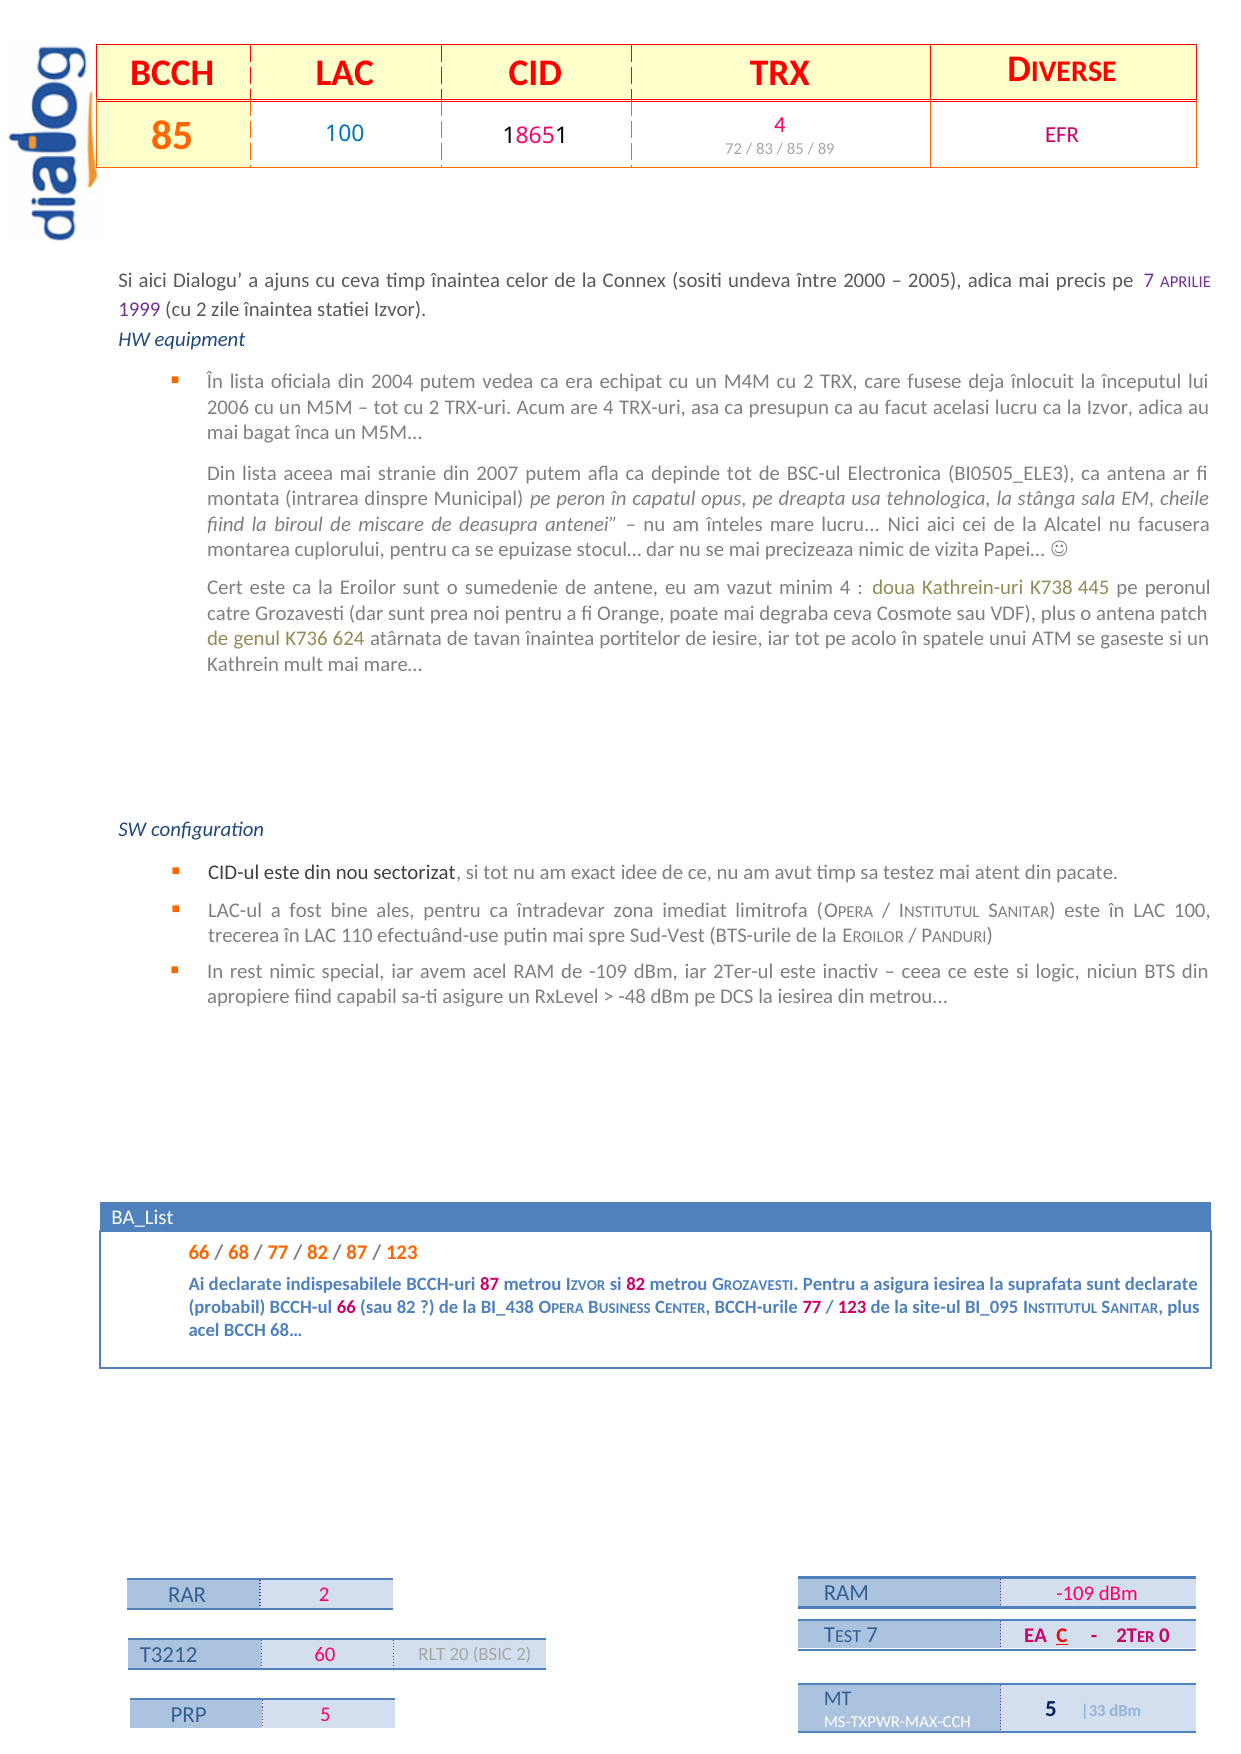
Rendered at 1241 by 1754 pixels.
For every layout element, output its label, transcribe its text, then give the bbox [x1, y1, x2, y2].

table_header RLT 20 (BSIC 2) [394, 1640, 546, 1668]
list LAC-ul a fost bine ales, pentru ca întradevar zona imediat limitrofa (Opera / Institutul Sanitar) este în LAC 100, trecerea în LAC 110 efectuând-use putin mai spre Sud-Vest (BTS-urile de la Eroilor / Panduri) [170, 897, 1211, 948]
list CID-ul este din nou sectorizat, si tot nu am exact idee de ce, nu am avut timp sa testez mai atent din pacate. [170, 859, 1211, 884]
table_header RAR [127, 1580, 260, 1608]
table_cell 85 [97, 102, 251, 167]
table_header CID [441, 45, 632, 99]
table_header 5 |33 dBm [1001, 1685, 1196, 1731]
table_cell 100 [251, 102, 441, 167]
table_header LAC [251, 45, 441, 99]
list În lista oficiala din 2004 putem vedea ca era echipat cu un M4M cu 2 TRX, care fusese deja înlocuit la începutul lui 2006 cu un M5M – tot cu 2 TRX-uri. Acum are 4 TRX-uri, asa ca presupun ca au facut acelasi lucru ca la Izvor, adica au mai bagat înca un M5M... [169, 369, 1211, 445]
table_header 2 [260, 1580, 393, 1608]
table_header 60 [261, 1640, 394, 1668]
list Cert este ca la Eroilor sunt o sumedenie de antene, eu am vazut minim 4 : doua Kathrein-uri K738 445 pe peronul catre Grozavesti (dar sunt prea noi pentru a fi Orange, poate mai degraba ceva Cosmote sau VDF), plus o antena patch de genul K736 624 atârnata de tavan înaintea portitelor de iesire, iar tot pe acolo în spatele unui ATM se gaseste si un Kathrein mult mai mare… [207, 574, 1211, 676]
table_cell 66 / 68 / 77 / 82 / 87 / 123 Ai declarate indispesabilele BCCH-uri 87 metrou Izvor si 82 metrou Grozavesti. Pentru a asigura iesirea la suprafata sunt declarate (probabil) BCCH-ul 66 (sau 82 ?) de la BI_438 Opera Business Center, BCCH-urile 77 / 123 de la site-ul BI_095 Institutul Sanitar, plus acel BCCH 68… [101, 1232, 1210, 1367]
table_header -109 dBm [1001, 1579, 1196, 1606]
text Din lista aceea mai stranie din 2007 putem afla ca depinde tot de BSC-ul Electronica (BI0505_ELE3), ca antena ar fi montata (intrarea dinspre Municipal) pe peron în capatul opus, pe dreapta usa tehnologica, la stânga sala EM, cheile fiind la biroul de miscare de deasupra antenei” – nu am înteles mare lucru... Nici aici cei de la Alcatel nu facusera montarea cuplorului, pentru ca se epuizase stocul… dar nu se mai precizeaza nimic de vizita Papei… [207, 460, 1211, 562]
table_cell 18651 [441, 102, 632, 167]
table_header BA_List [100, 1204, 1211, 1230]
table_header MT MS-TXPWR-MAX-CCH [798, 1685, 1001, 1731]
list In rest nimic special, iar avem acel RAM de -109 dBm, iar 2Ter-ul este inactiv – ceea ce este si logic, niciun BTS din apropiere fiind capabil sa-ti asigure un RxLevel > -48 dBm pe DCS la iesirea din metrou... [169, 958, 1211, 1009]
table_header 5 [263, 1700, 395, 1728]
table_header Test 7 [798, 1621, 1001, 1648]
table_cell 4 72 / 83 / 85 / 89 [632, 102, 930, 167]
table_header EA C - 2Ter 0 [1001, 1621, 1196, 1648]
table_header RAM [798, 1579, 1001, 1606]
table_header T3212 [128, 1640, 261, 1668]
table_header BCCH [97, 45, 251, 99]
table_header PRP [130, 1700, 262, 1728]
picture [7, 38, 103, 240]
table_cell EFR [931, 102, 1196, 167]
text HW equipment [118, 326, 1211, 351]
table_header Diverse [931, 45, 1196, 99]
text SW configuration [118, 816, 1211, 841]
table_header TRX [632, 45, 930, 99]
text Si aici Dialogu’ a ajuns cu ceva timp înaintea celor de la Connex (sositi undeva între 2000 – 2005), adica mai precis pe 7 aprilie 1999 (cu 2 zile înaintea statiei Izvor). [118, 267, 1211, 322]
